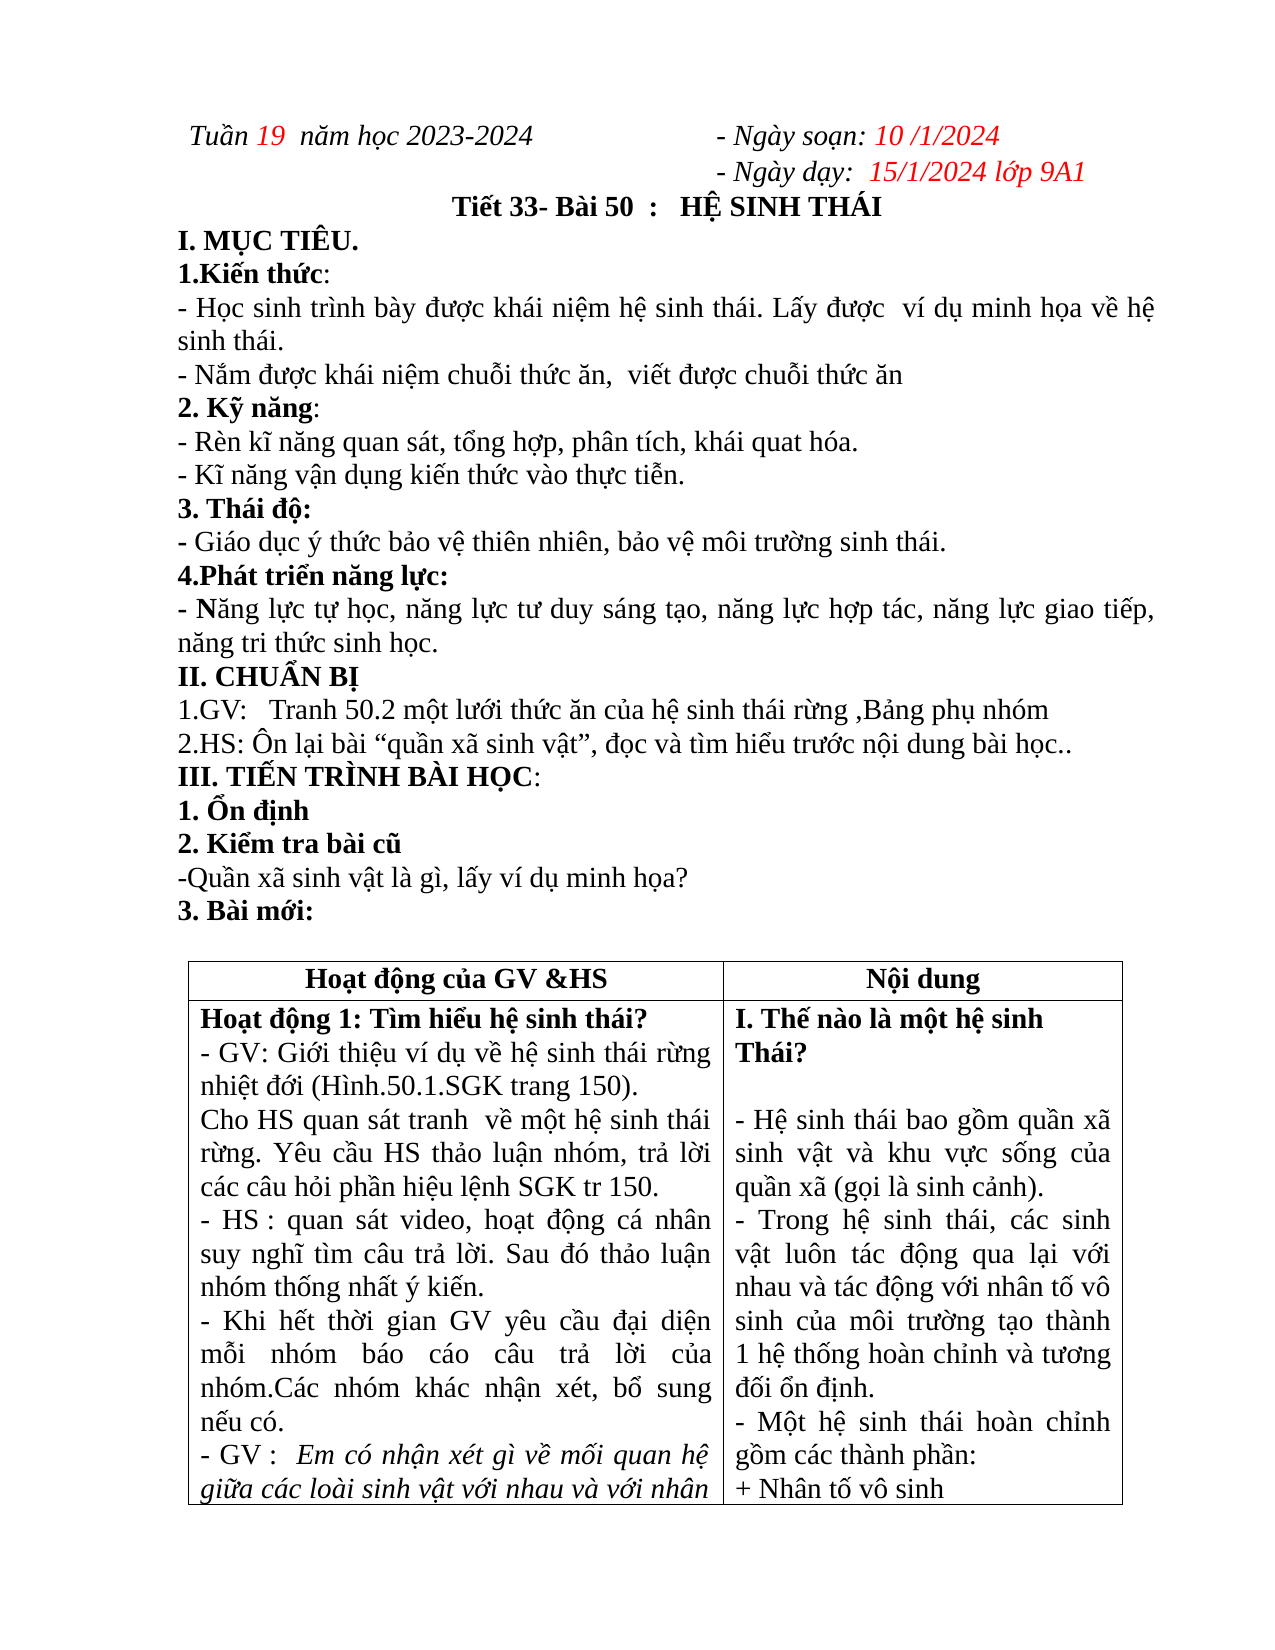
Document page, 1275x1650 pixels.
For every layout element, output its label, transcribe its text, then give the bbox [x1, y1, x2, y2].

text - Rèn kĩ năng quan sát, tổng hợp, phân tích, khái quat hóa. [177, 424, 1157, 457]
text Tiết 33- Bài 50 : HỆ SINH THÁI [177, 189, 1157, 223]
text - Năng lực tự học, năng lực tư duy sáng tạo, năng lực hợp tác, năng lực giao tiếp, năng tri thức sinh học. [177, 592, 1157, 659]
text - Nắm được khái niệm chuỗi thức ăn, viết được chuỗi thức ăn [177, 357, 1157, 390]
text -Quần xã sinh vật là gì, lấy ví dụ minh họa? [177, 860, 1157, 893]
text 3. Thái độ: [177, 491, 1157, 524]
text 1. Ổn định [177, 793, 1157, 826]
table_header - Ngày soạn: 10 /1/2024 - Ngày dạy: 15/1/2024 lớp 9A1 [698, 118, 1152, 189]
text - Giáo dục ý thức bảo vệ thiên nhiên, bảo vệ môi trường sinh thái. [177, 524, 1157, 558]
text I. MỤC TIÊU. [177, 223, 1157, 256]
table_header Tuần 19 năm học 2023-2024 [177, 118, 698, 189]
text - Học sinh trình bày được khái niệm hệ sinh thái. Lấy được ví dụ minh họa về hệ sinh thái. [177, 290, 1157, 357]
text 1.GV: Tranh 50.2 một lưới thức ăn của hệ sinh thái rừng ,Bảng phụ nhóm [177, 692, 1157, 726]
text 4.Phát triển năng lực: [177, 558, 1157, 592]
table_header Hoạt động của GV &HS [189, 962, 723, 1000]
text 2. Kỹ năng: [177, 390, 1157, 424]
text II. CHUẨN BỊ [177, 659, 1157, 692]
text 2. Kiểm tra bài cũ [177, 826, 1157, 860]
table_header Nội dung [724, 962, 1122, 1000]
text - Kĩ năng vận dụng kiến thức vào thực tiễn. [177, 457, 1157, 491]
text 2.HS: Ôn lại bài “quần xã sinh vật”, đọc và tìm hiểu trước nội dung bài học.. [177, 726, 1157, 759]
text III. TIẾN TRÌNH BÀI HỌC: [177, 759, 1157, 793]
text 1.Kiến thức: [177, 256, 1157, 290]
text 3. Bài mới: [177, 893, 1157, 927]
